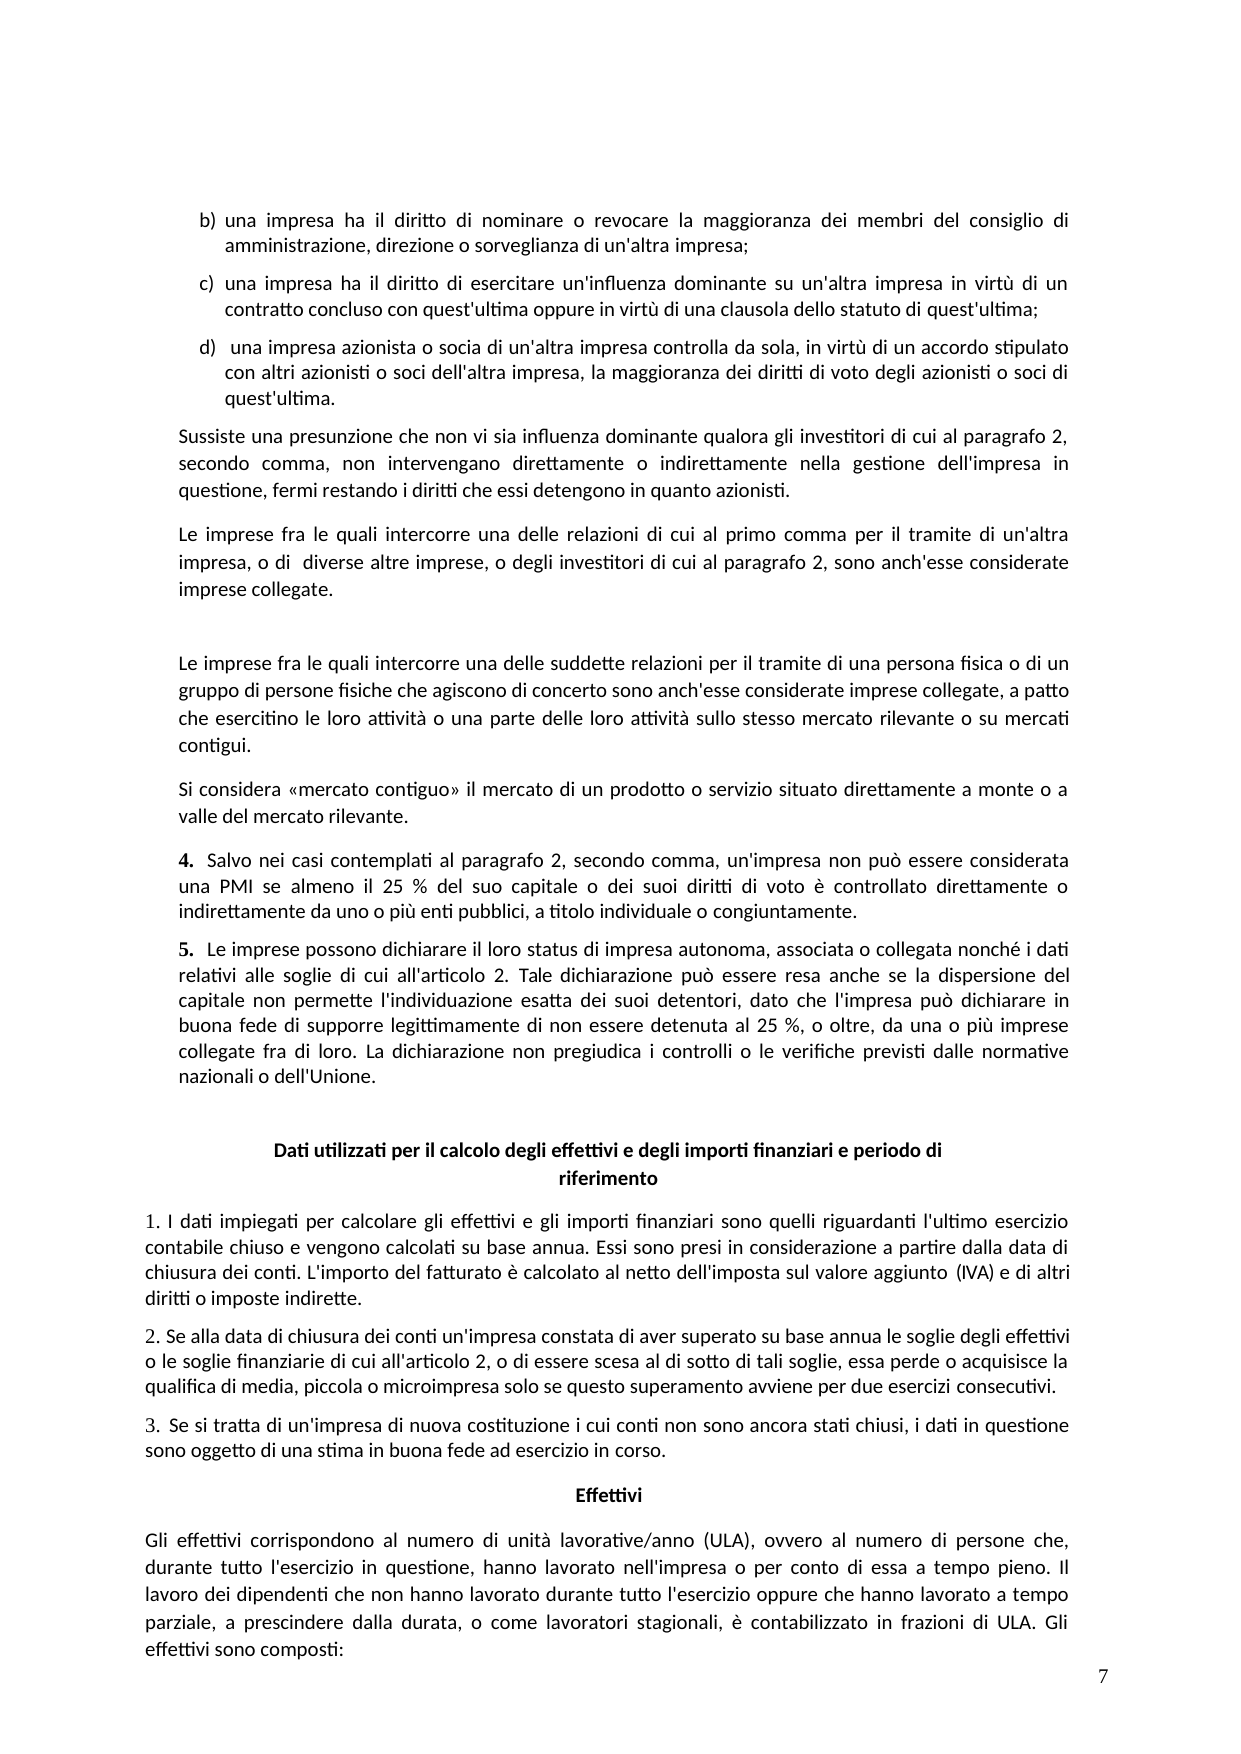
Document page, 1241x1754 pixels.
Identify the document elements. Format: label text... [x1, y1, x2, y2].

list una impresa ha il diritto di nominare o revocare la maggioranza dei membri del consiglio di amministrazione, direzione o sorveglianza di un'altra impresa; [199, 207, 1070, 258]
list I dati impiegati per calcolare gli effettivi e gli importi finanziari sono quelli riguardanti l'ultimo esercizio contabile chiuso e vengono calcolati su base annua. Essi sono presi in considerazione a partire dalla data di chiusura dei conti. L'importo del fatturato è calcolato al netto dell'imposta sul valore aggiunto (IVA) e di altri diritti o imposte indirette. [145, 1209, 1071, 1310]
text Si considera «mercato contiguo» il mercato di un prodotto o servizio situato direttamente a monte o a valle del mercato rilevante. [178, 776, 1070, 829]
text Dati utilizzati per il calcolo degli effettivi e degli importi finanziari e periodo di riferimento [242, 1137, 974, 1190]
text Effettivi [242, 1483, 976, 1508]
list Se si tratta di un'impresa di nuova costituzione i cui conti non sono ancora stati chiusi, i dati in questione sono oggetto di una stima in buona fede ad esercizio in corso. [145, 1412, 1071, 1463]
list una impresa azionista o socia di un'altra impresa controlla da sola, in virtù di un accordo stipulato con altri azionisti o soci dell'altra impresa, la maggioranza dei diritti di voto degli azionisti o soci di quest'ultima. [199, 334, 1071, 410]
text Gli effettivi corrispondono al numero di unità lavorative/anno (ULA), ovvero al numero di persone che, durante tutto l'esercizio in questione, hanno lavorato nell'impresa o per conto di essa a tempo pieno. Il lavoro dei dipendenti che non hanno lavorato durante tutto l'esercizio oppure che hanno lavorato a tempo parziale, a prescindere dalla durata, o come lavoratori stagionali, è contabilizzato in frazioni di ULA. Gli effettivi sono composti: [145, 1527, 1070, 1662]
text Sussiste una presunzione che non vi sia influenza dominante qualora gli investitori di cui al paragrafo 2, secondo comma, non intervengano direttamente o indirettamente nella gestione dell'impresa in questione, fermi restando i diritti che essi detengono in quanto azionisti. [178, 423, 1070, 503]
text Le imprese fra le quali intercorre una delle relazioni di cui al primo comma per il tramite di un'altra impresa, o di diverse altre imprese, o degli investitori di cui al paragrafo 2, sono anch'esse considerate imprese collegate. [178, 522, 1070, 602]
text Le imprese fra le quali intercorre una delle suddette relazioni per il tramite di una persona fisica o di un gruppo di persone fisiche che agiscono di concerto sono anch'esse considerate imprese collegate, a patto che esercitino le loro attività o una parte delle loro attività sullo stesso mercato rilevante o su mercati contigui. [178, 650, 1071, 757]
list Se alla data di chiusura dei conti un'impresa constata di aver superato su base annua le soglie degli effettivi o le soglie finanziarie di cui all'articolo 2, o di essere scesa al di sotto di tali soglie, essa perde o acquisisce la qualifica di media, piccola o microimpresa solo se questo superamento avviene per due esercizi consecutivi. [145, 1323, 1071, 1399]
list Salvo nei casi contemplati al paragrafo 2, secondo comma, un'impresa non può essere considerata una PMI se almeno il 25 % del suo capitale o dei suoi diritti di voto è controllato direttamente o indirettamente da uno o più enti pubblici, a titolo individuale o congiuntamente. [178, 848, 1071, 924]
list Le imprese possono dichiarare il loro status di impresa autonoma, associata o collegata nonché i dati relativi alle soglie di cui all'articolo 2. Tale dichiarazione può essere resa anche se la dispersione del capitale non permette l'individuazione esatta dei suoi detentori, dato che l'impresa può dichiarare in buona fede di supporre legittimamente di non essere detenuta al 25 %, o oltre, da una o più imprese collegate fra di loro. La dichiarazione non pregiudica i controlli o le verifiche previsti dalle normative nazionali o dell'Unione. [178, 936, 1071, 1089]
list una impresa ha il diritto di esercitare un'influenza dominante su un'altra impresa in virtù di un contratto concluso con quest'ultima oppure in virtù di una clausola dello statuto di quest'ultima; [199, 270, 1069, 321]
